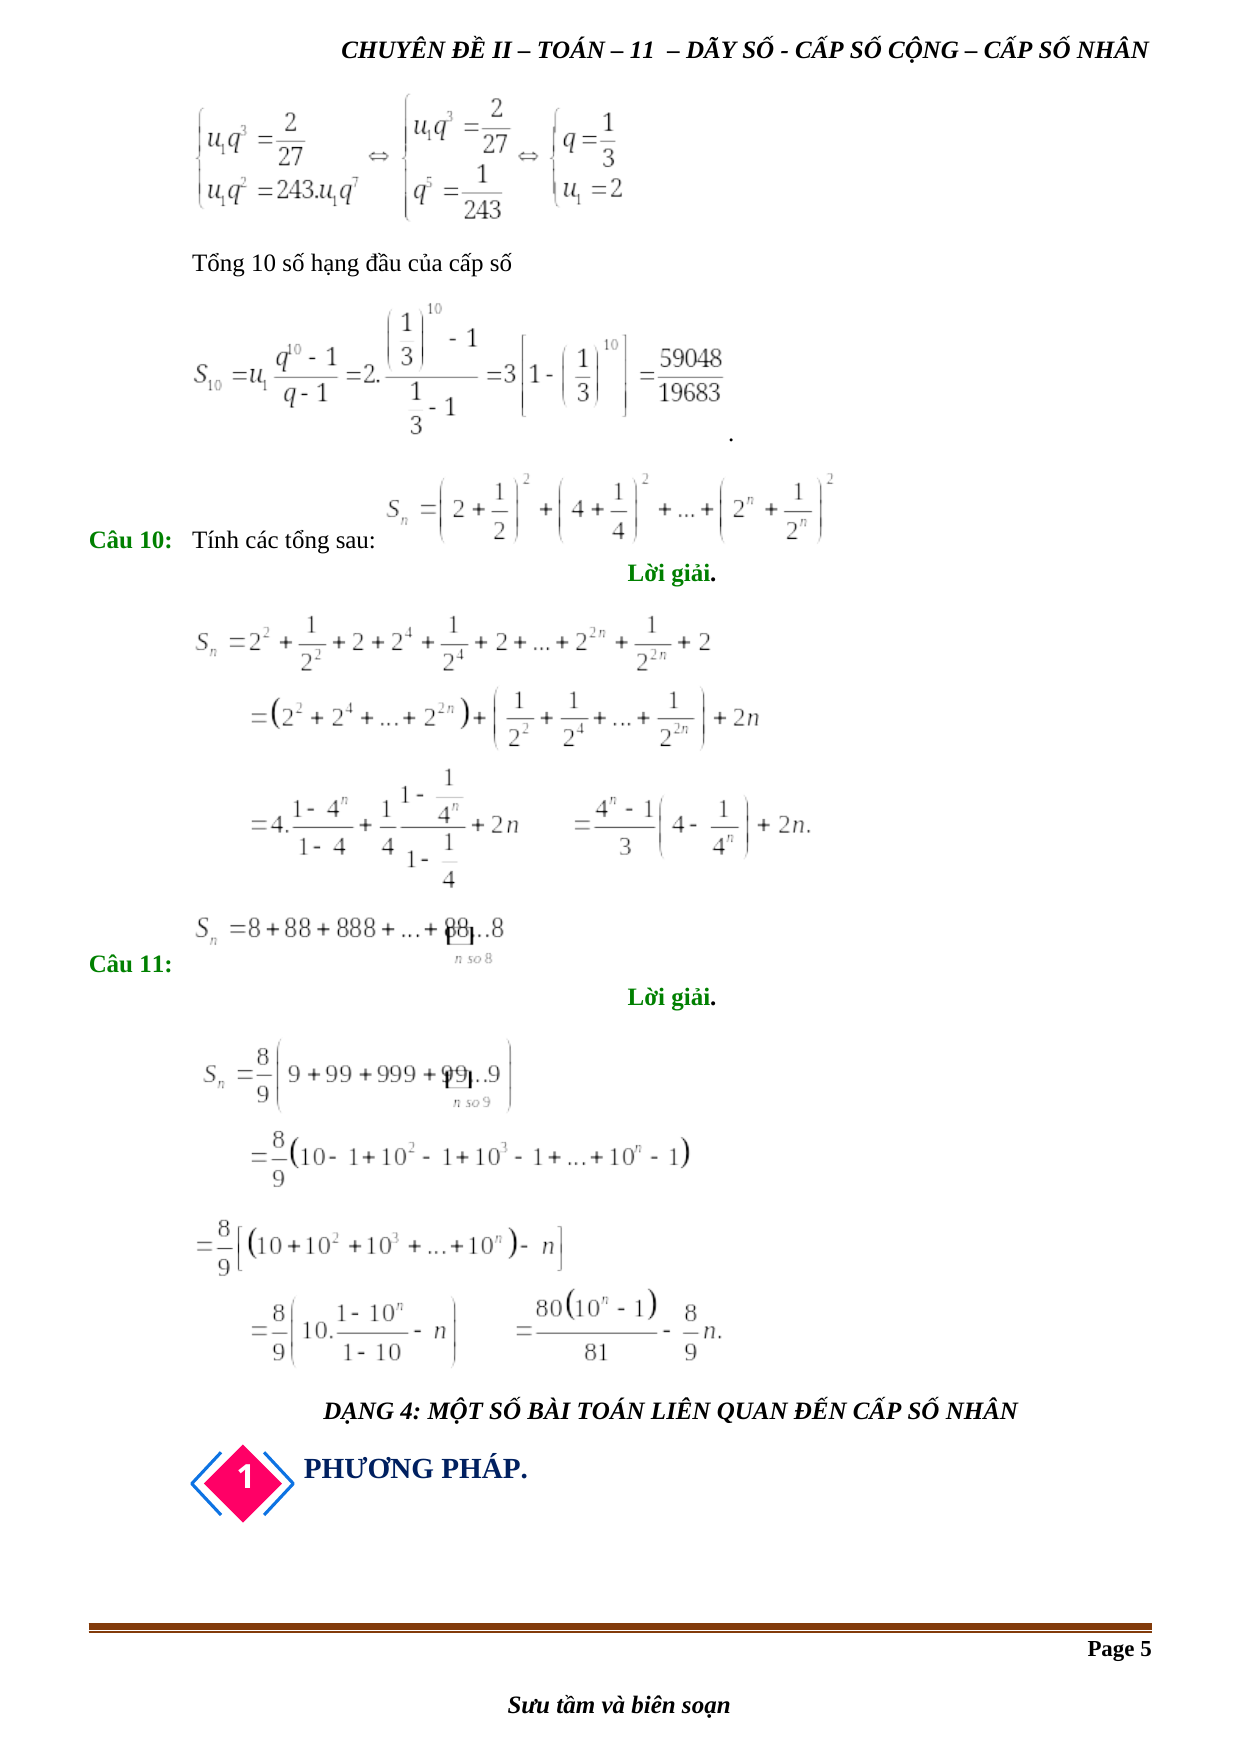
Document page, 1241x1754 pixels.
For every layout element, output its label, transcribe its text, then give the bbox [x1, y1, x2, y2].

text . [192, 297, 1152, 446]
list Tính các tổng sau: [88, 467, 1152, 554]
subtitle DẠNG 4: MỘT SỐ BÀI TOÁN LIÊN QUAN ĐẾN CẤP SỐ NHÂN [192, 1396, 1152, 1424]
text Lời giải. [192, 558, 1152, 587]
text Lời giải. [192, 982, 1152, 1011]
text Tổng 10 số hạng đầu của cấp số [192, 248, 1152, 276]
